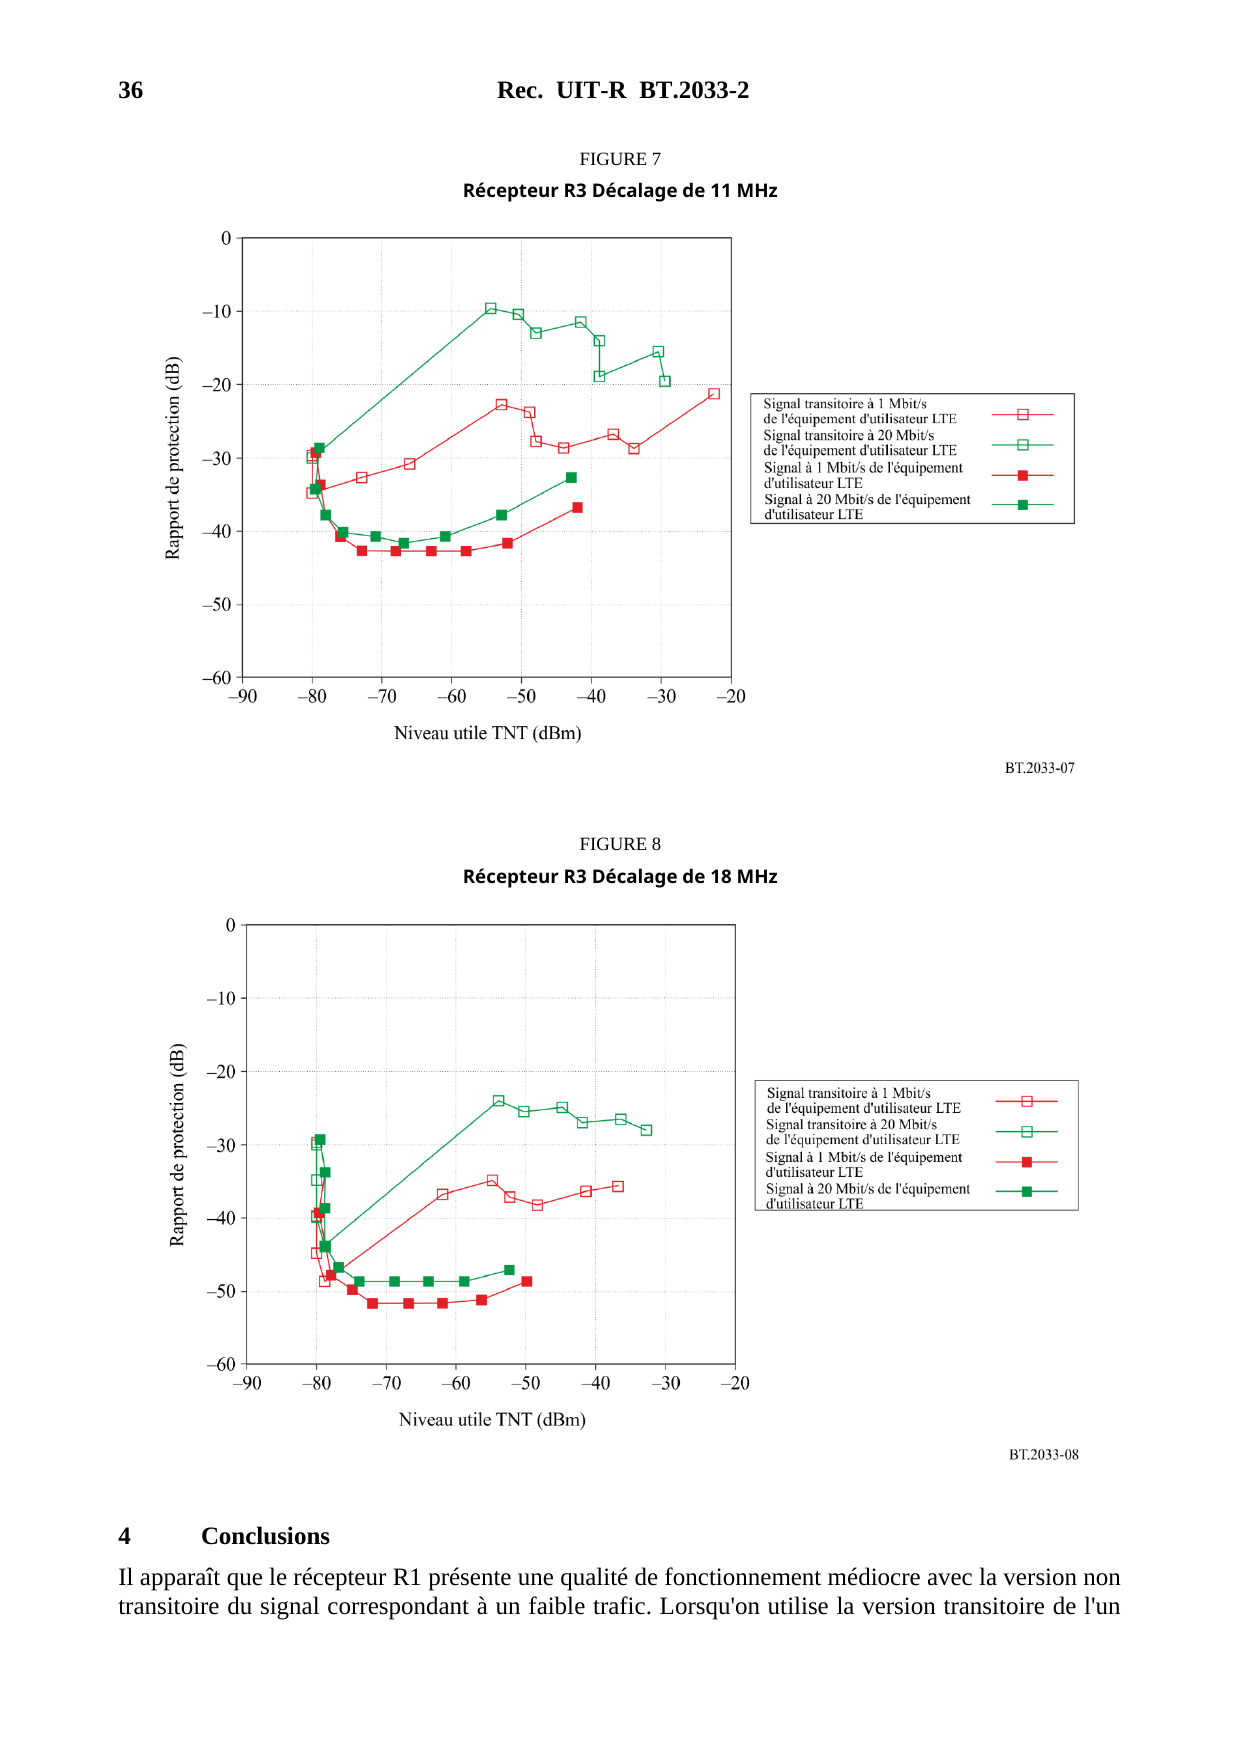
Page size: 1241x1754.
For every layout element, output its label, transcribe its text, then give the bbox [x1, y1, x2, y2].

subtitle 4 Conclusions [118, 1521, 1122, 1550]
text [118, 1562, 1122, 1620]
title Récepteur R3 Décalage de 11 MHz [118, 178, 1122, 203]
picture [153, 215, 1088, 784]
picture [146, 901, 1094, 1471]
title Récepteur R3 Décalage de 18 MHz [118, 863, 1122, 888]
text FIGURE 8 [118, 833, 1122, 855]
text FIGURE 7 [118, 148, 1122, 169]
